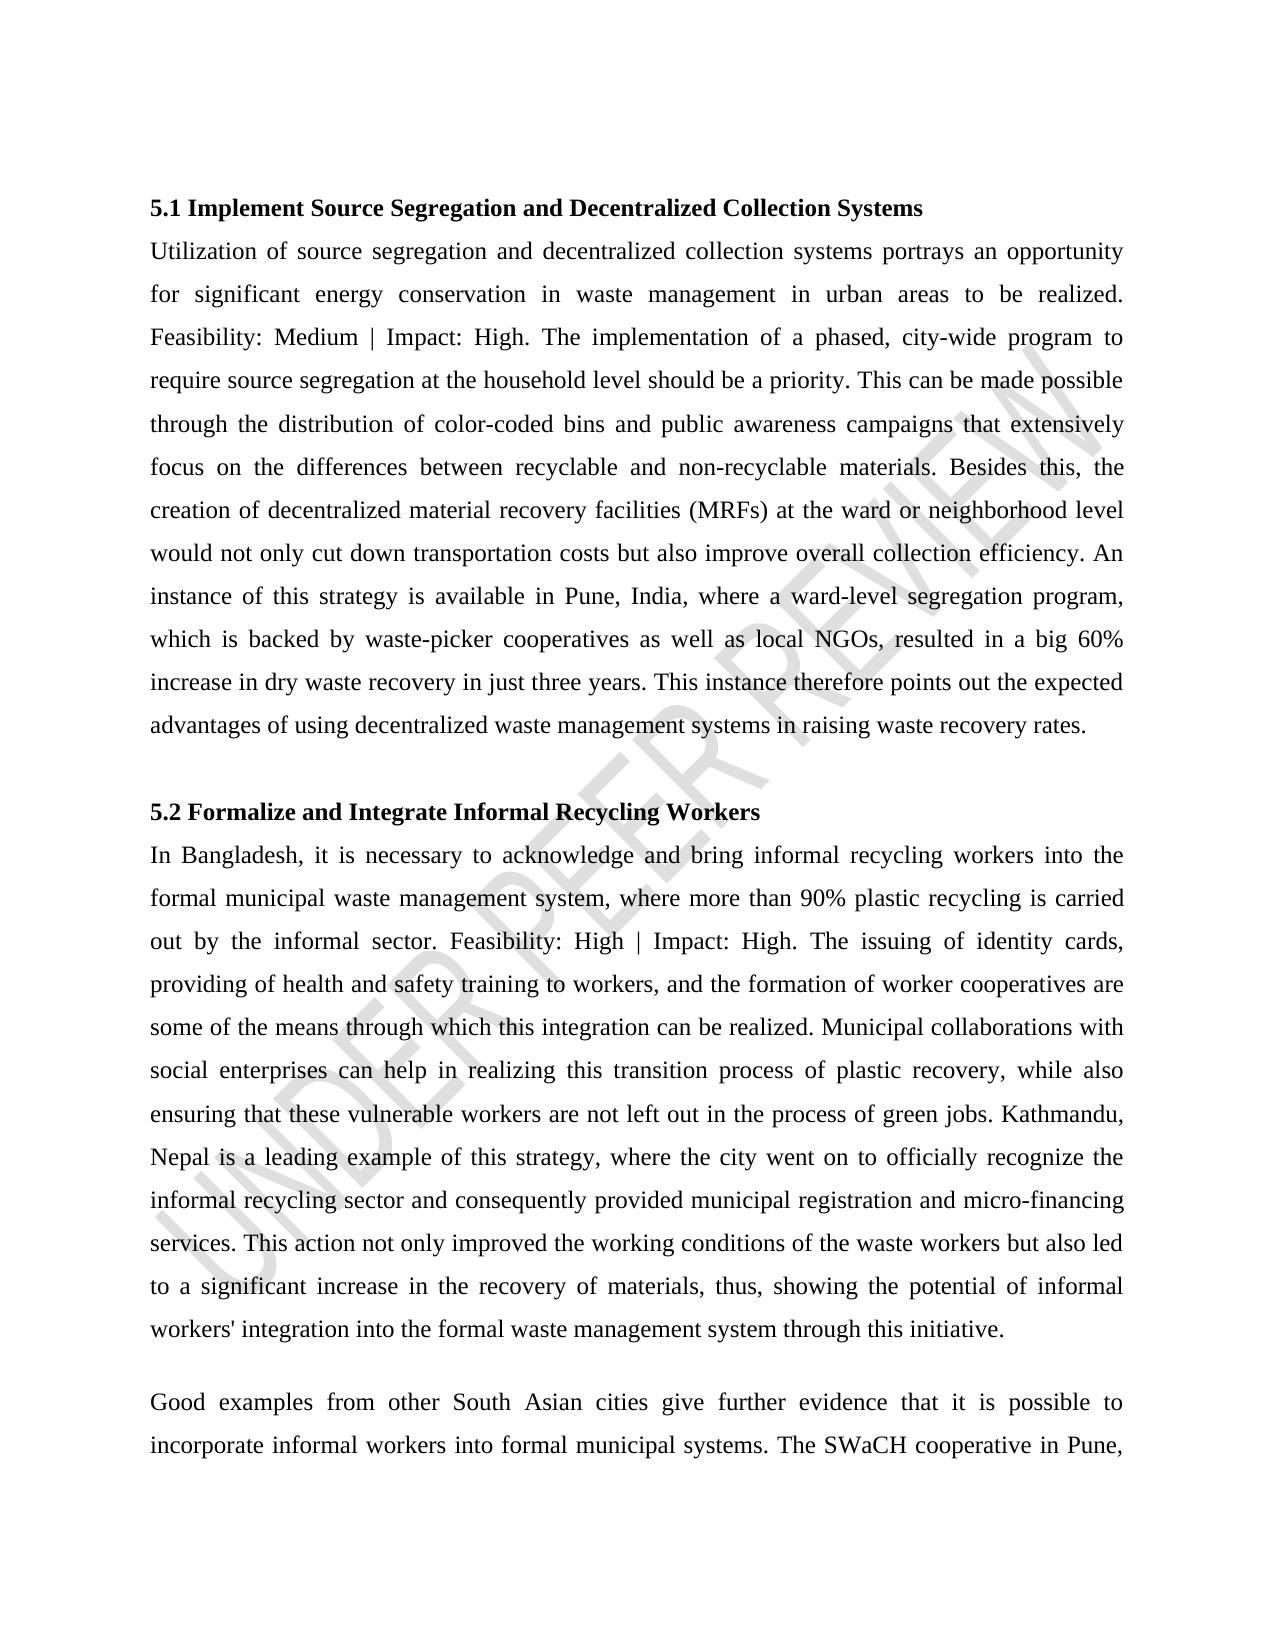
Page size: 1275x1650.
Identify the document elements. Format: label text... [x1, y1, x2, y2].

text 5.2 Formalize and Integrate Informal Recycling Workers [150, 797, 1125, 826]
text 5.1 Implement Source Segregation and Decentralized Collection Systems [150, 193, 1125, 222]
text Utilization of source segregation and decentralized collection systems portrays an opportunity for significant energy conservation in waste management in urban areas to be realized. Feasibility: Medium | Impact: High. The implementation of a phased, city-wide program to require source segregation at the household level should be a priority. This can be made possible through the distribution of color-coded bins and public awareness campaigns that extensively focus on the differences between recyclable and non-recyclable materials. Besides this, the creation of decentralized material recovery facilities (MRFs) at the ward or neighborhood level would not only cut down transportation costs but also improve overall collection efficiency. An instance of this strategy is available in Pune, India, where a ward-level segregation program, which is backed by waste-picker cooperatives as well as local NGOs, resulted in a big 60% increase in dry waste recovery in just three years. This instance therefore points out the expected advantages of using decentralized waste management systems in raising waste recovery rates. [150, 236, 1125, 739]
text In Bangladesh, it is necessary to acknowledge and bring informal recycling workers into the formal municipal waste management system, where more than 90% plastic recycling is carried out by the informal sector. Feasibility: High | Impact: High. The issuing of identity cards, providing of health and safety training to workers, and the formation of worker cooperatives are some of the means through which this integration can be realized. Municipal collaborations with social enterprises can help in realizing this transition process of plastic recovery, while also ensuring that these vulnerable workers are not left out in the process of green jobs. Kathmandu, Nepal is a leading example of this strategy, where the city went on to officially recognize the informal recycling sector and consequently provided municipal registration and micro-financing services. This action not only improved the working conditions of the waste workers but also led to a significant increase in the recovery of materials, thus, showing the potential of informal workers' integration into the formal waste management system through this initiative. [150, 840, 1125, 1343]
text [150, 1387, 1125, 1458]
